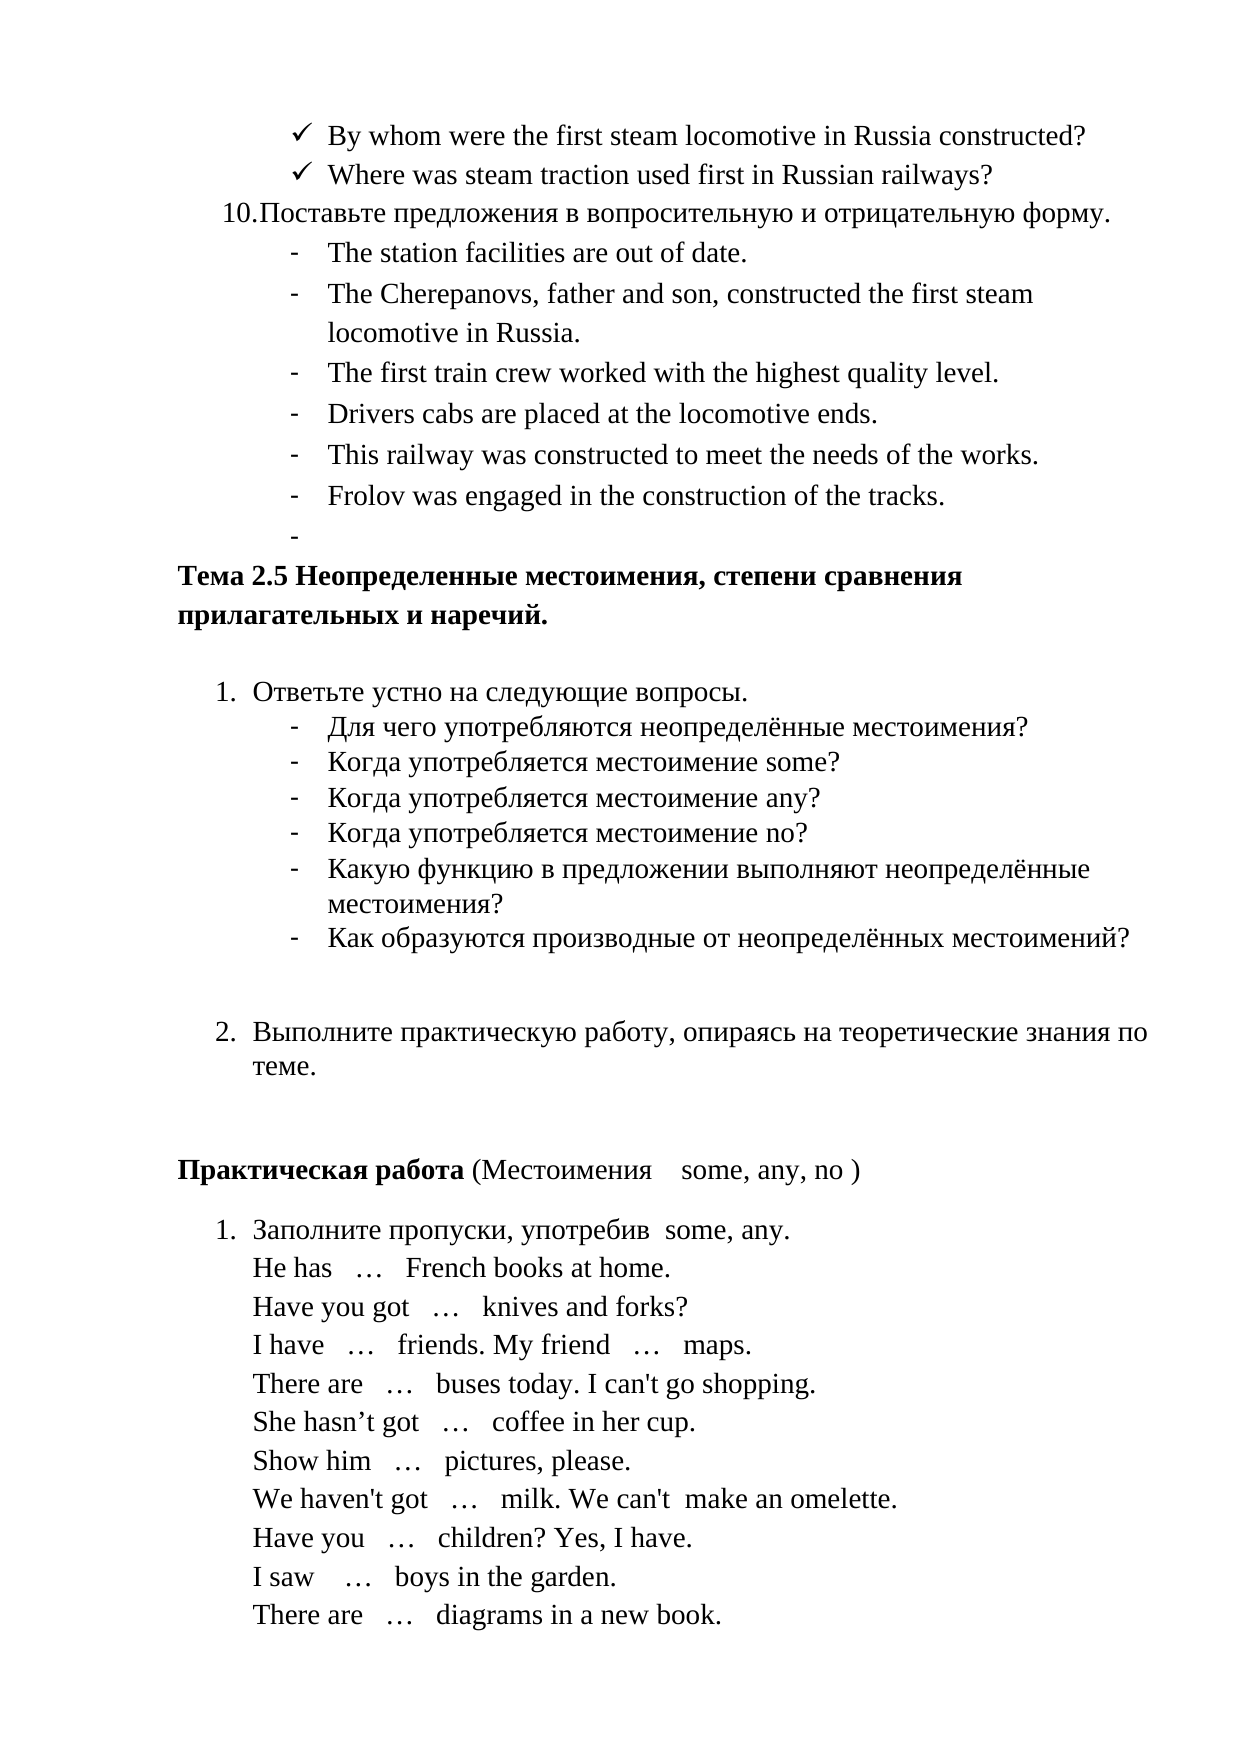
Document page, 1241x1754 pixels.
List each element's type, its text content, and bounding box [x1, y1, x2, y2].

list Когда употребляется местоимение some? [290, 743, 1152, 779]
list By whom were the first steam locomotive in constructed? [290, 118, 1152, 152]
list Как образуются производные от неопределённых местоимений? [290, 919, 1152, 955]
list The Cherepanovs, father and son, constructed the first steam locomotive in . [290, 275, 1152, 349]
list Заполните пропуски, употребив some, any. [215, 1212, 1152, 1245]
text Have you … children? Yes, I have. [252, 1520, 1152, 1554]
list Поставьте предложения в вопросительную и отрицательную форму. [222, 195, 1152, 229]
list Drivers cabs are placed at the locomotive ends. [290, 395, 1152, 431]
text Have you got … knives and forks? [252, 1289, 1152, 1322]
text Тема 2.5 Неопределенные местоимения, степени сравнения прилагательных и наречий. [177, 558, 1152, 631]
text We haven't got … milk. We can't make an omelette. [252, 1482, 1152, 1515]
list Выполните практическую работу, опираясь на теоретические знания по теме. [215, 1014, 1152, 1081]
text I saw … boys in the garden. [252, 1559, 1152, 1592]
list This railway was constructed to meet the needs of the works. [290, 436, 1152, 472]
text Практическая работа (Местоимения some, any, no ) [177, 1152, 1152, 1186]
list The first train crew worked with the highest quality level. [290, 354, 1152, 390]
list Frolov was engaged in the construction of the tracks. [290, 477, 1152, 512]
text I have … friends. My friend … maps. [252, 1327, 1152, 1361]
list Where was steam traction used first in Russian railways? [290, 157, 1152, 190]
list Какую функцию в предложении выполняют неопределённые местоимения? [290, 850, 1152, 919]
list Когда употребляется местоимение no? [290, 814, 1152, 850]
text She hasn’t got … coffee in her cup. [252, 1404, 1152, 1438]
text There are … diagrams in a new book. [252, 1597, 1152, 1631]
list The station facilities are out of date. [290, 234, 1152, 269]
text He has … French books at home. [252, 1250, 1152, 1284]
list Для чего употребляются неопределённые местоимения? [290, 708, 1152, 743]
list Когда употребляется местоимение any? [290, 779, 1152, 814]
list Ответьте устно на следующие вопросы. [215, 674, 1152, 708]
text There are … buses today. I can't go shopping. [252, 1366, 1152, 1399]
text Show him … pictures, please. [252, 1443, 1152, 1477]
